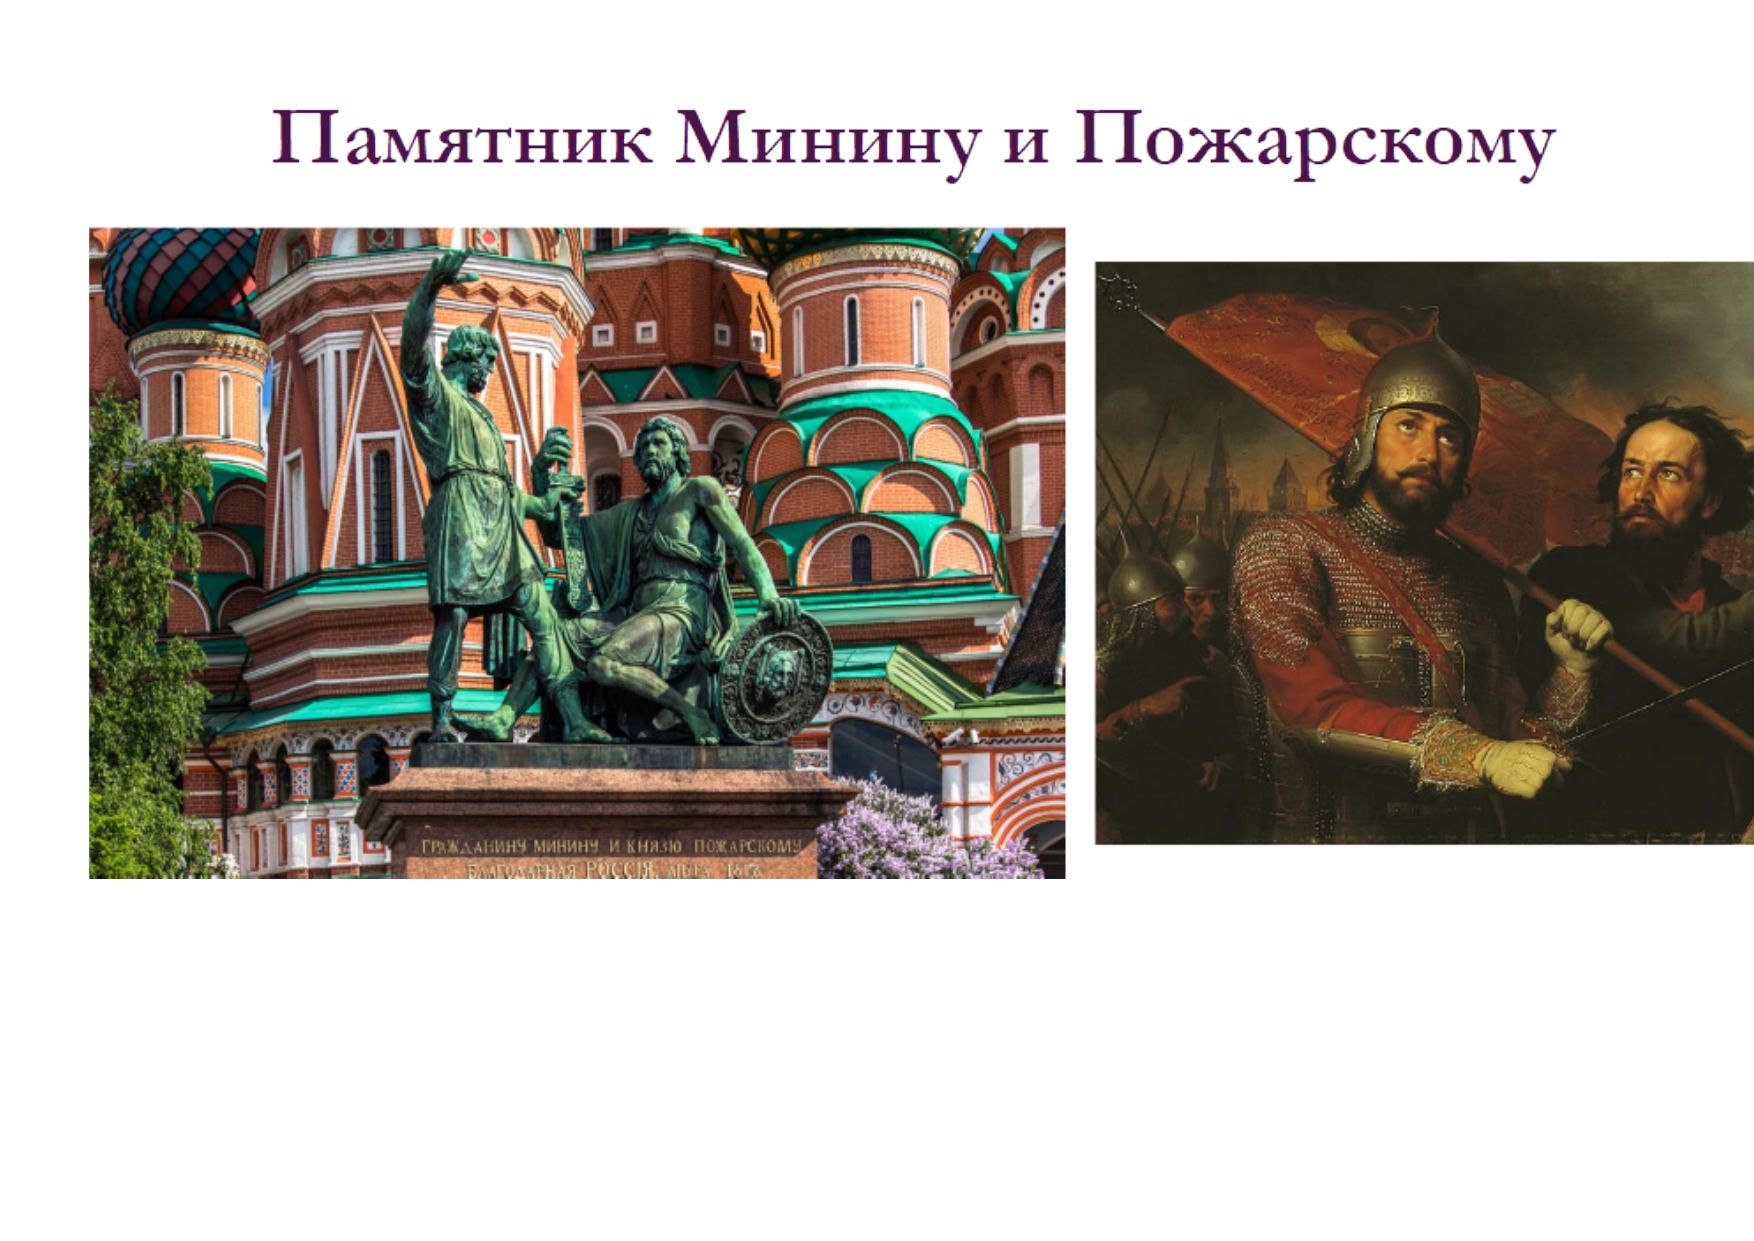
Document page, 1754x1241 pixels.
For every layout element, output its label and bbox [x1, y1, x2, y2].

picture [88, 73, 1754, 879]
